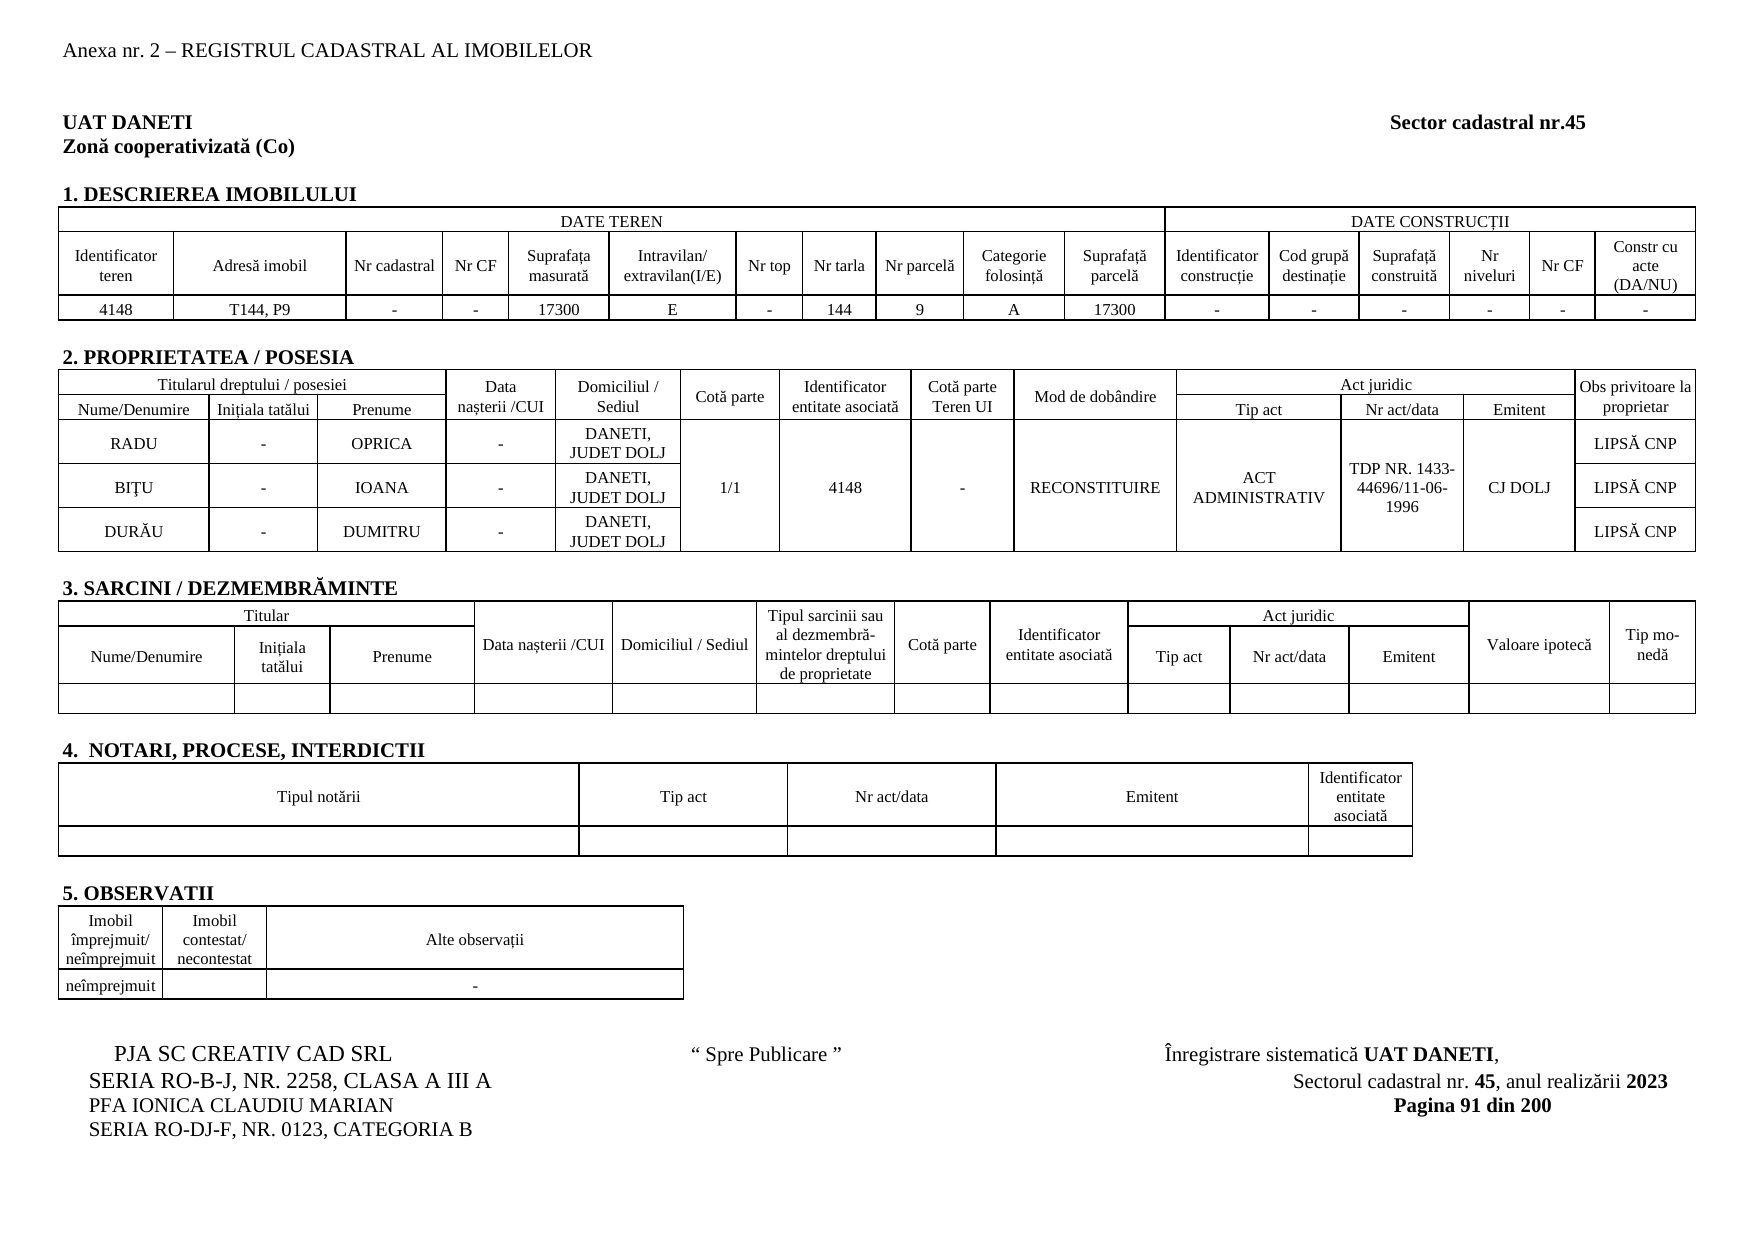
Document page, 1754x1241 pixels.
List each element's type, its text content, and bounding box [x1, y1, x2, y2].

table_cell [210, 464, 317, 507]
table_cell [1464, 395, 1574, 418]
text 2. PROPRIETATEA / POSESIA [62, 344, 1691, 369]
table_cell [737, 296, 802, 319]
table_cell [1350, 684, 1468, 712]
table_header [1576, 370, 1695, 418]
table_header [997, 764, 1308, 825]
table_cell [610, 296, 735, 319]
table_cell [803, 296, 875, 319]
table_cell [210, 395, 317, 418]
text 5. OBSERVATII [62, 881, 1691, 905]
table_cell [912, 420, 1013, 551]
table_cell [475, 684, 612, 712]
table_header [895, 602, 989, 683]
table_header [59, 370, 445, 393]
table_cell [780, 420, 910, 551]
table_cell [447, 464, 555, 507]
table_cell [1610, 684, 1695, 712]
text UAT DANETI Sector cadastral nr.45 [62, 110, 1691, 134]
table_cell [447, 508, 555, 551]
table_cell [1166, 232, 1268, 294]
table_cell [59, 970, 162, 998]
text 3. SARCINI / DEZMEMBRĂMINTE [62, 576, 1691, 600]
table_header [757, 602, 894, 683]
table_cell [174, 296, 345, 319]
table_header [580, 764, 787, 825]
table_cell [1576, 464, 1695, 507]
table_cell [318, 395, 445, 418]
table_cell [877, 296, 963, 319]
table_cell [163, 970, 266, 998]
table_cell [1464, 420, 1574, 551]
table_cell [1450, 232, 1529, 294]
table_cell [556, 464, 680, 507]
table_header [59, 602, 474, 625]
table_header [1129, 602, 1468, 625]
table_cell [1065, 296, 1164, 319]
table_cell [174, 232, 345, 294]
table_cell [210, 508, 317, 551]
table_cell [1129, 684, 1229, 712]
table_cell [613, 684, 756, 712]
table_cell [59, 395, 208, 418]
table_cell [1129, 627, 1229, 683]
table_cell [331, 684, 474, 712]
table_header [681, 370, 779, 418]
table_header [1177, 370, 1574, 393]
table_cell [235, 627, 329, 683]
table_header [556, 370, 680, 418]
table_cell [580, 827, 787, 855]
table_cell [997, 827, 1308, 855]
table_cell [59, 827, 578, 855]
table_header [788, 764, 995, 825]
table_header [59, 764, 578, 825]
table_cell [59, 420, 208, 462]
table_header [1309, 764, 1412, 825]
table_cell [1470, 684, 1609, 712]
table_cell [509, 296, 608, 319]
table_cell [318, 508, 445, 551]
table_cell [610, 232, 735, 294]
text 1. DESCRIEREA IMOBILULUI [62, 182, 1691, 206]
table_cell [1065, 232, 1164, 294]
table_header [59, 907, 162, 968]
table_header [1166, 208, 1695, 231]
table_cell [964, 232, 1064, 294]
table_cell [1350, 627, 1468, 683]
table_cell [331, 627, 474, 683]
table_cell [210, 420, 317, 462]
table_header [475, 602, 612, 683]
text Anexa nr. 2 – REGISTRUL CADASTRAL AL IMOBILELOR [62, 37, 1691, 62]
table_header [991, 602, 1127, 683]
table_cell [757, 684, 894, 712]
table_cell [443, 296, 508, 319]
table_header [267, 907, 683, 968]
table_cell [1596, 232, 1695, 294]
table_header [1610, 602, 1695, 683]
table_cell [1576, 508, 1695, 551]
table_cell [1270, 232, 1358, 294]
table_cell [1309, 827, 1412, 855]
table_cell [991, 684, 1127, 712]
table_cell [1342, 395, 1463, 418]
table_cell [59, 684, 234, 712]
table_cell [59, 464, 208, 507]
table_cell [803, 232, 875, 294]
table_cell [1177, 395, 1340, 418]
text Zonă cooperativizată (Co) [62, 134, 1691, 158]
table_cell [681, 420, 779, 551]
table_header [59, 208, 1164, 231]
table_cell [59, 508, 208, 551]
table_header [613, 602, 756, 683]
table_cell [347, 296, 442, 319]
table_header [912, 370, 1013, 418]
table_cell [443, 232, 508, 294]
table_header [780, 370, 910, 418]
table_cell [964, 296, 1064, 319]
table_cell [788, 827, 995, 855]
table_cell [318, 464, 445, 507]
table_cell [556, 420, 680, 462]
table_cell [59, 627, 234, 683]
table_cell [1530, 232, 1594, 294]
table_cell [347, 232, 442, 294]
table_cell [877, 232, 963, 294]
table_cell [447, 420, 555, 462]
text 4. NOTARI, PROCESE, INTERDICTII [62, 738, 1691, 762]
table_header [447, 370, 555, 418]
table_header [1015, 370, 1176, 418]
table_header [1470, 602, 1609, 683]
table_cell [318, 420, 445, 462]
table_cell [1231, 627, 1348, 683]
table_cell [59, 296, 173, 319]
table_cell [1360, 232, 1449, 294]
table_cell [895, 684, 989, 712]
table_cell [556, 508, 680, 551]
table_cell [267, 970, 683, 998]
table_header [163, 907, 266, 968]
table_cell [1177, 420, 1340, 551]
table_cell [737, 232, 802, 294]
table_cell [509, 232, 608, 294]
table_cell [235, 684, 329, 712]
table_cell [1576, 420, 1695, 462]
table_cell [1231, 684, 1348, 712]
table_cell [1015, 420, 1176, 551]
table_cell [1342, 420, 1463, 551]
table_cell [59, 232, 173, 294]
